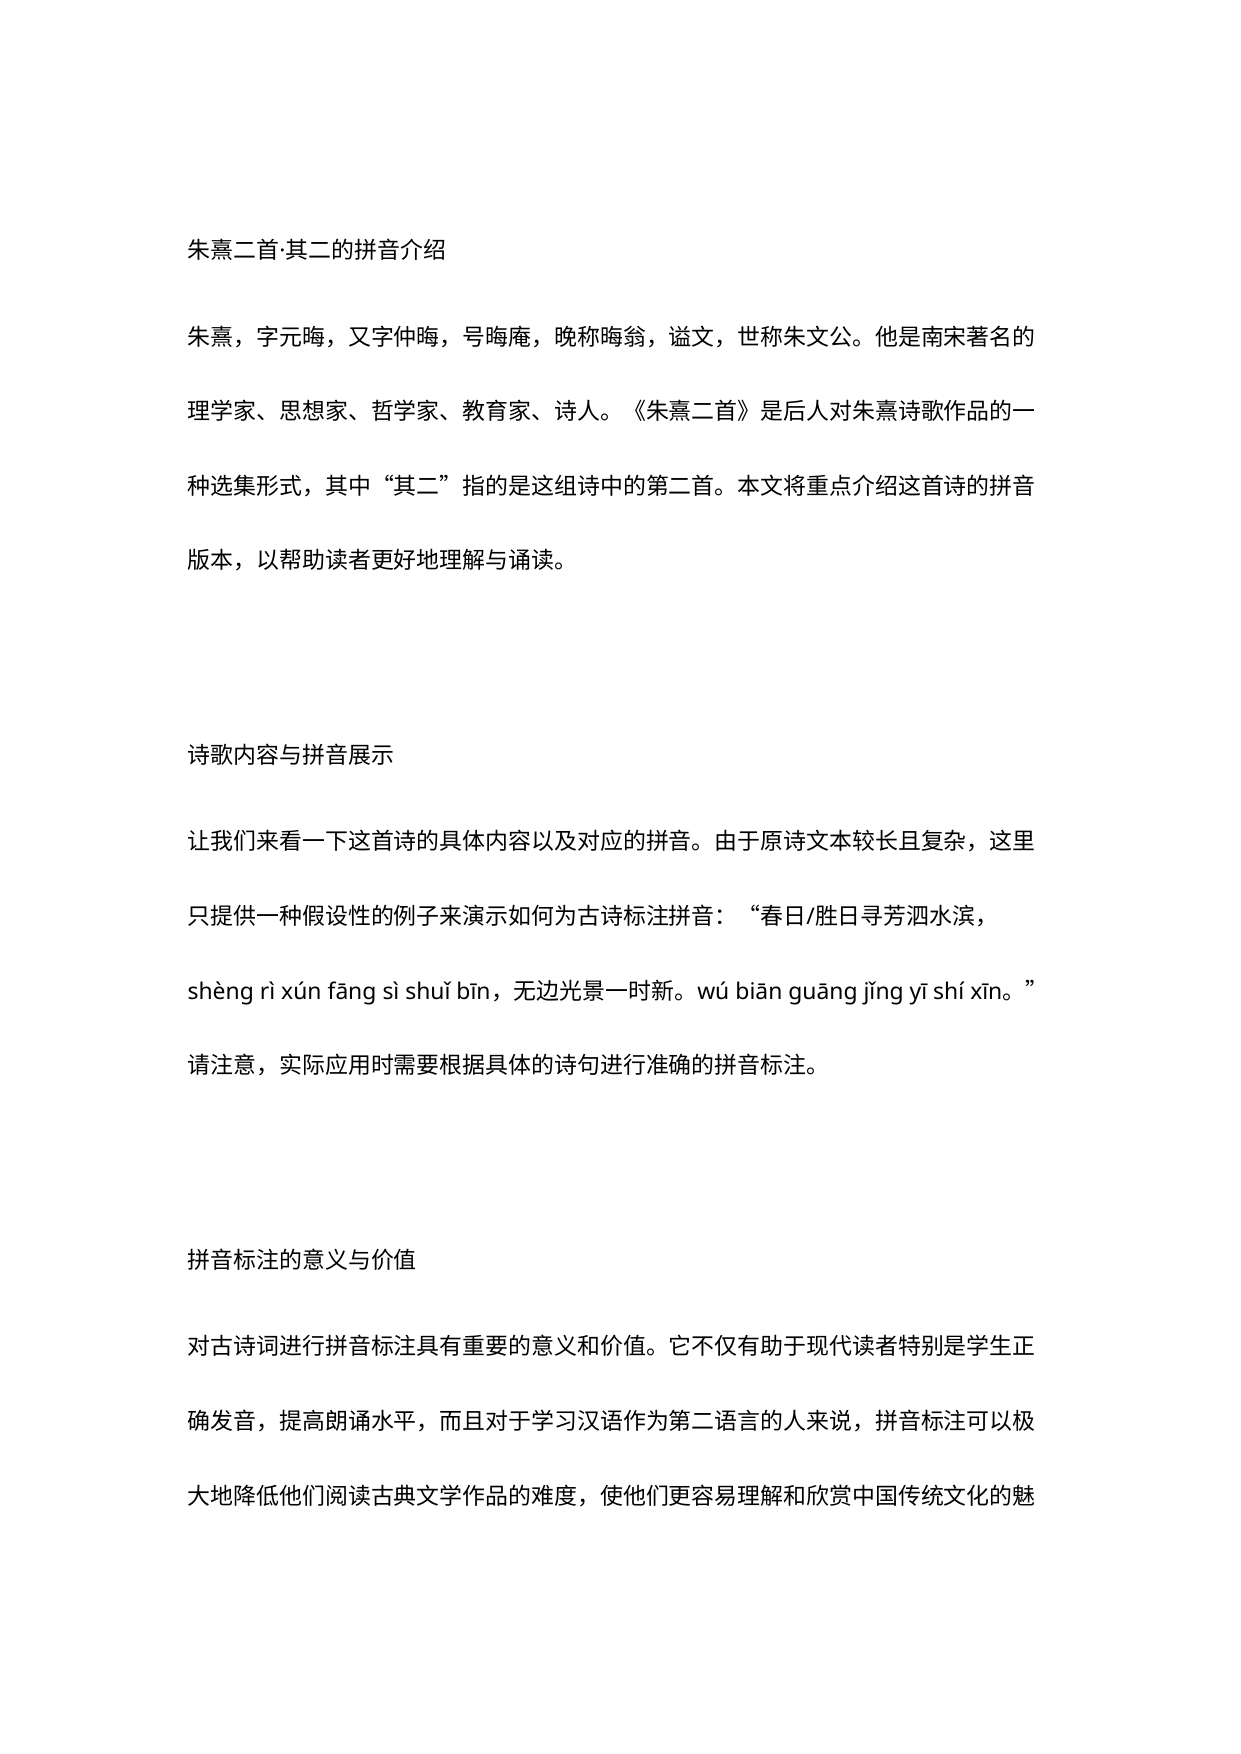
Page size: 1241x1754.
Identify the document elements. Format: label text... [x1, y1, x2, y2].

text 让我们来看一下这首诗的具体内容以及对应的拼音。由于原诗文本较长且复杂，这里只提供一种假设性的例子来演示如何为古诗标注拼音：“春日/胜日寻芳泗水滨，shèng rì xún fāng sì shuǐ bīn，无边光景一时新。wú biān guāng jǐng yī shí xīn。”请注意，实际应用时需要根据具体的诗句进行准确的拼音标注。 [187, 807, 1053, 1096]
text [187, 1312, 1053, 1527]
text 诗歌内容与拼音展示 [187, 721, 1053, 786]
text 朱熹，字元晦，又字仲晦，号晦庵，晚称晦翁，谥文，世称朱文公。他是南宋著名的理学家、思想家、哲学家、教育家、诗人。《朱熹二首》是后人对朱熹诗歌作品的一种选集形式，其中“其二”指的是这组诗中的第二首。本文将重点介绍这首诗的拼音版本，以帮助读者更好地理解与诵读。 [187, 302, 1053, 592]
text 朱熹二首·其二的拼音介绍 [187, 216, 1053, 281]
text 拼音标注的意义与价值 [187, 1226, 1053, 1291]
